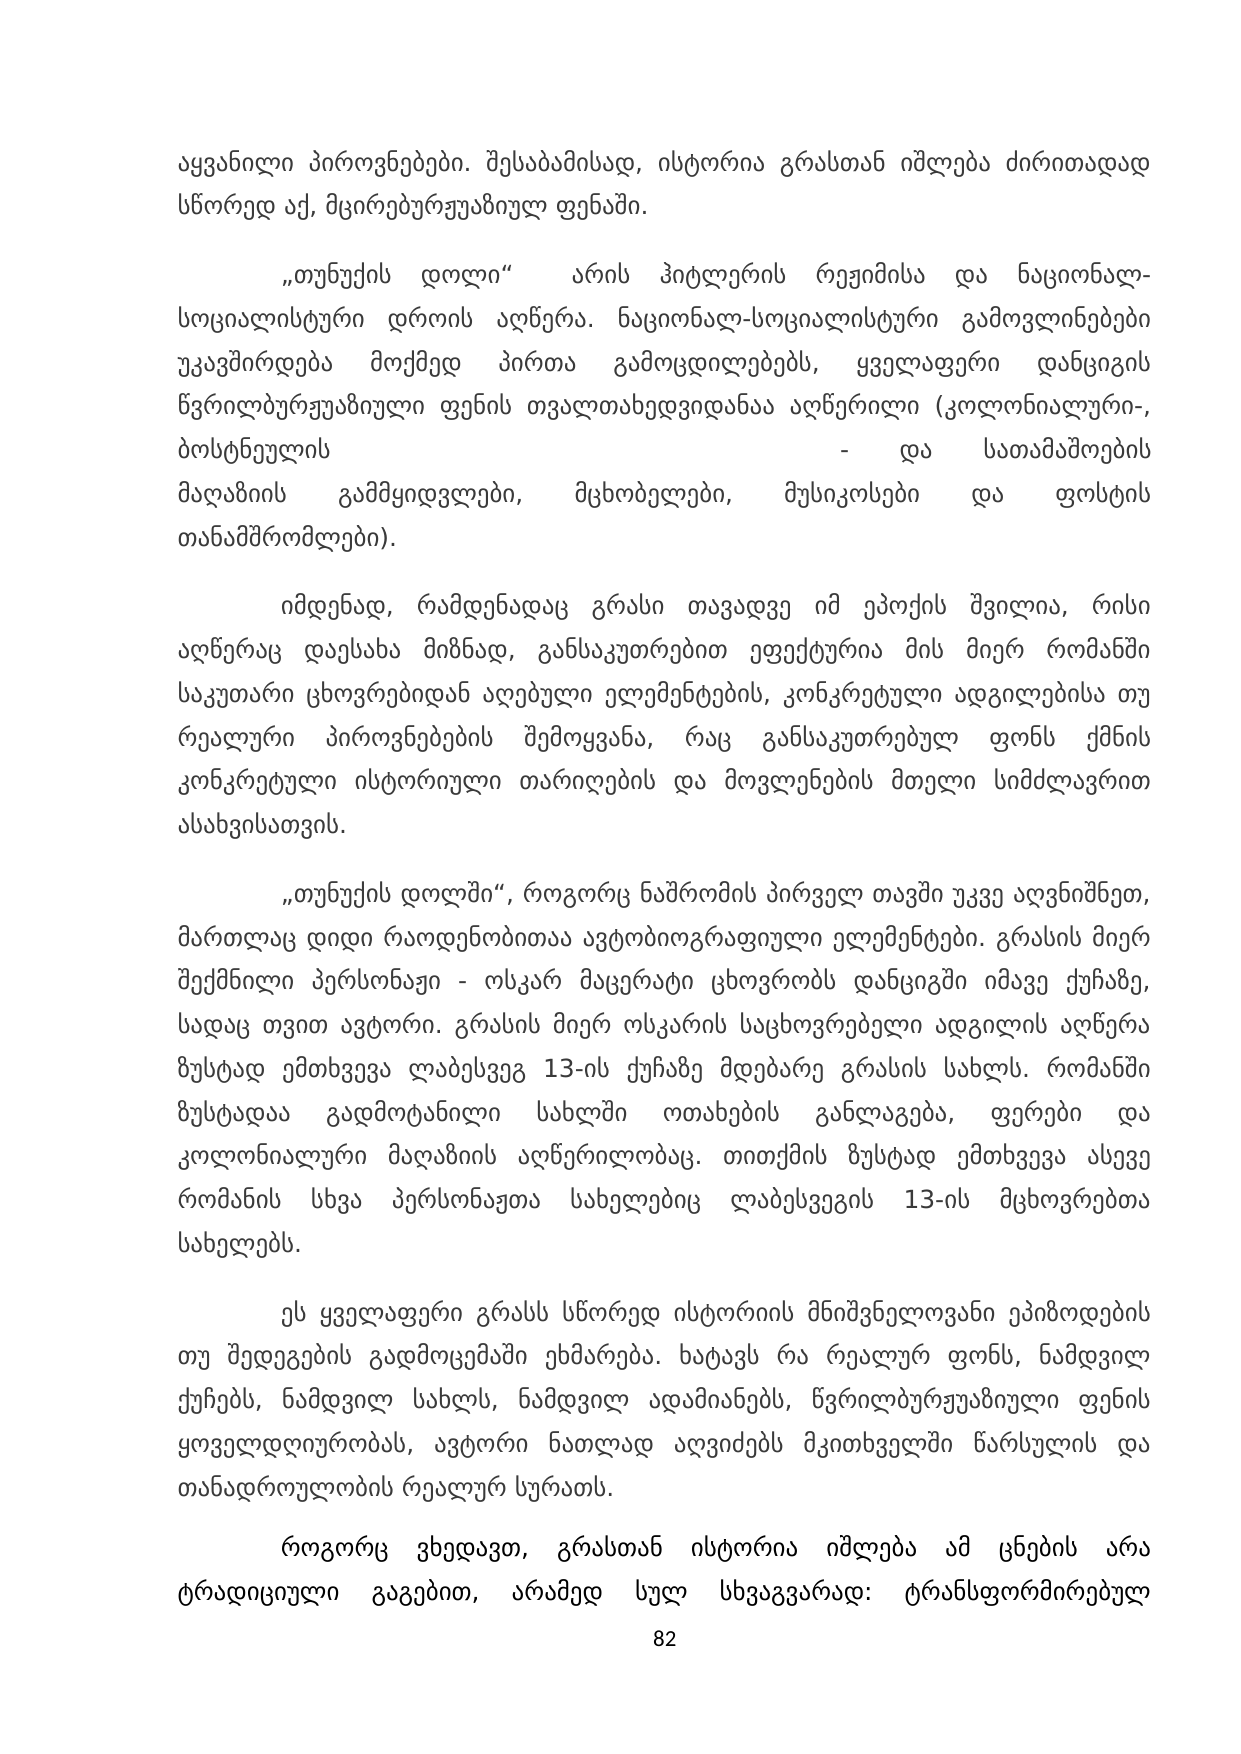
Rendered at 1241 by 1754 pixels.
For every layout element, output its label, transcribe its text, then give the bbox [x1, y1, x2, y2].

text „თუნუქის დოლში“, როგორც ნაშრომის პირველ თავში უკვე აღვნიშნეთ, მართლაც დიდი რაოდენობითაა ავტობიოგრაფიული ელემენტები. გრასის მიერ შექმნილი პერსონაჟი - ოსკარ მაცერატი ცხოვრობს დანციგში იმავე ქუჩაზე, სადაც თვით ავტორი. გრასის მიერ ოსკარის საცხოვრებელი ადგილის აღწერა ზუსტად ემთხვევა ლაბესვეგ 13-ის ქუჩაზე მდებარე გრასის სახლს. რომანში ზუსტადაა გადმოტანილი სახლში ოთახების განლაგება, ფერები და კოლონიალური მაღაზიის აღწერილობაც. თითქმის ზუსტად ემთხვევა ასევე რომანის სხვა პერსონაჟთა სახელებიც ლაბესვეგის 13-ის მცხოვრებთა სახელებს. [177, 879, 1152, 1258]
text იმდენად, რამდენადაც გრასი თავადვე იმ ეპოქის შვილია, რისი აღწერაც დაესახა მიზნად, განსაკუთრებით ეფექტურია მის მიერ რომანში საკუთარი ცხოვრებიდან აღებული ელემენტების, კონკრეტული ადგილებისა თუ რეალური პიროვნებების შემოყვანა, რაც განსაკუთრებულ ფონს ქმნის კონკრეტული ისტორიული თარიღების და მოვლენების მთელი სიმძლავრით ასახვისათვის. [177, 591, 1152, 839]
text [177, 148, 1152, 221]
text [177, 1533, 1152, 1606]
text ეს ყველაფერი გრასს სწორედ ისტორიის მნიშვნელოვანი ეპიზოდების თუ შედეგების გადმოცემაში ეხმარება. ხატავს რა რეალურ ფონს, ნამდვილ ქუჩებს, ნამდვილ სახლს, ნამდვილ ადამიანებს, წვრილბურჟუაზიული ფენის ყოველდღიურობას, ავტორი ნათლად აღვიძებს მკითხველში წარსულის და თანადროულობის რეალურ სურათს. [177, 1298, 1152, 1502]
text „თუნუქის დოლი“ არის ჰიტლერის რეჟიმისა და ნაციონალ-სოციალისტური დროის აღწერა. ნაციონალ-სოციალისტური გამოვლინებები უკავშირდება მოქმედ პირთა გამოცდილებებს, ყველაფერი დანციგის წვრილბურჟუაზიული ფენის თვალთახედვიდანაა აღწერილი (კოლონიალური-, ბოსტნეულის - და სათამაშოების მაღაზიის გამმყიდვლები, მცხობელები, მუსიკოსები და ფოსტის თანამშრომლები). [177, 260, 1152, 552]
